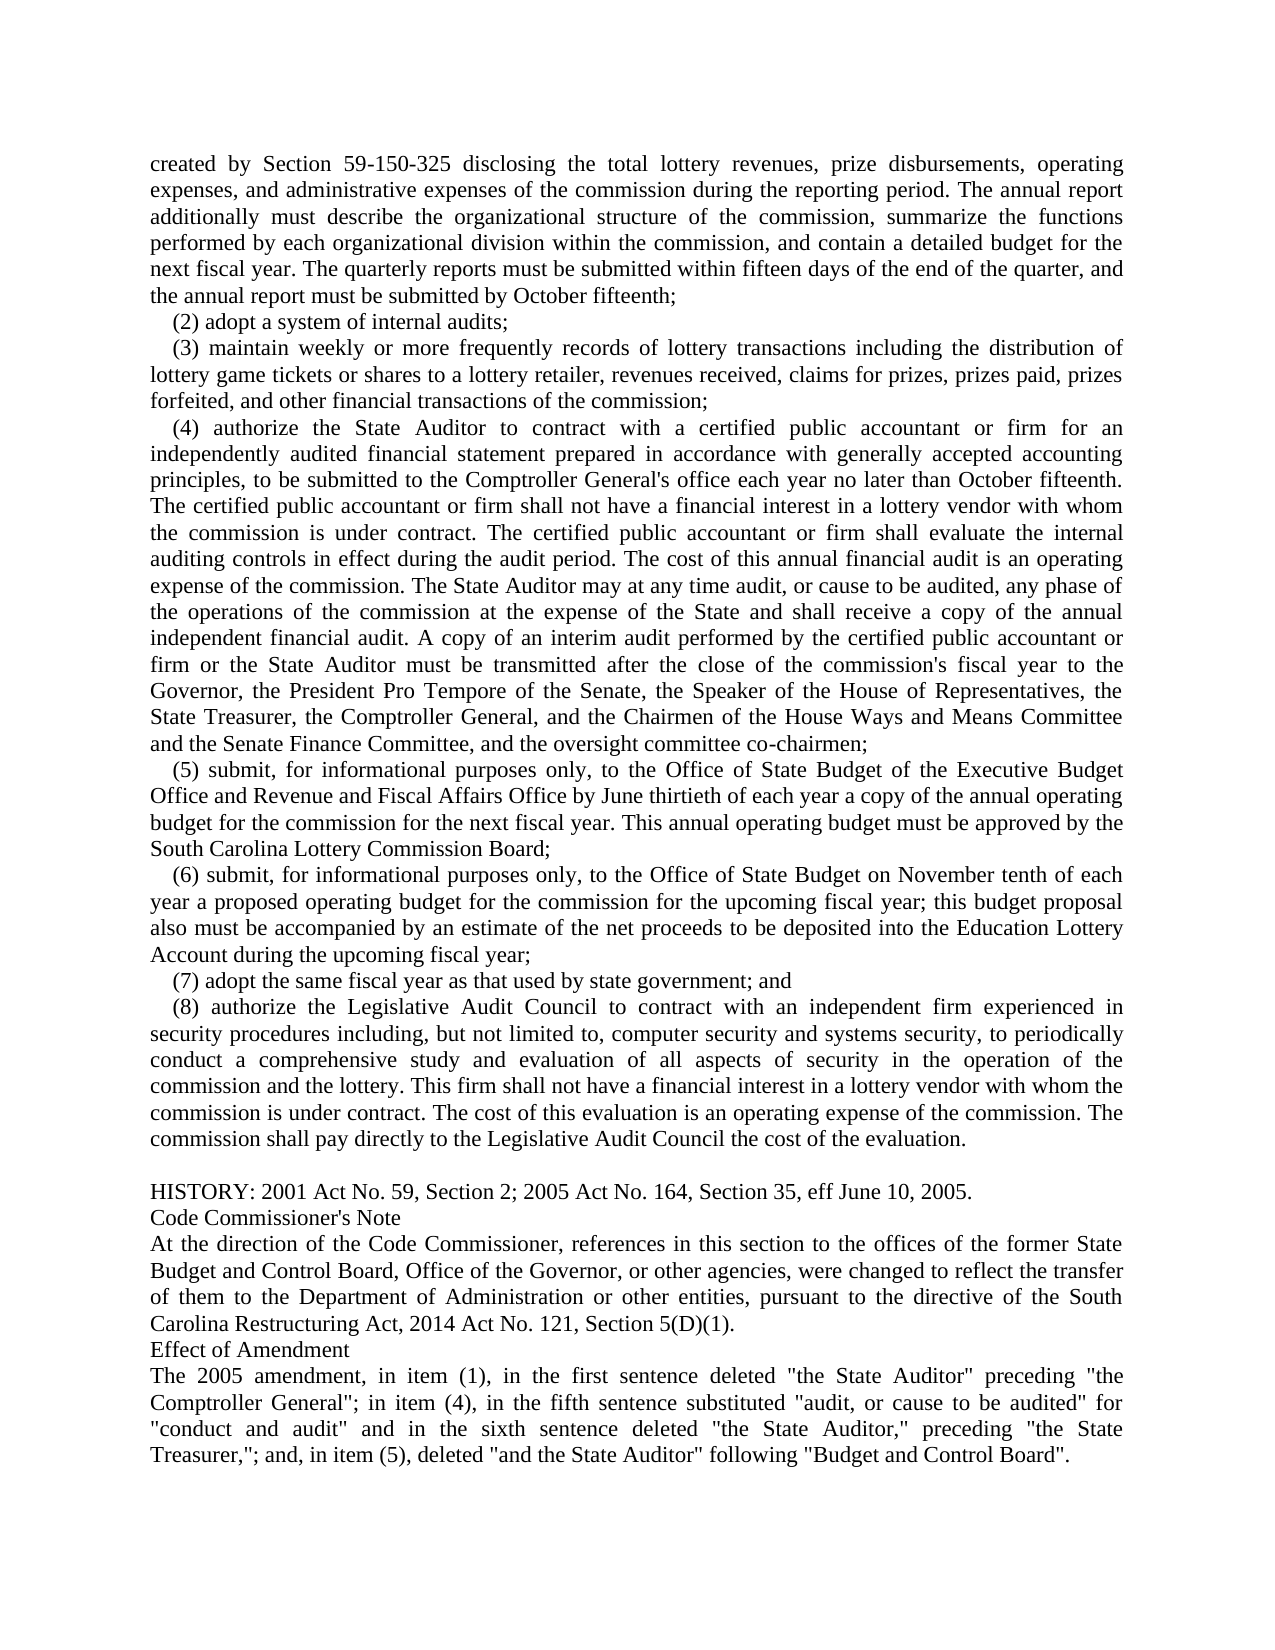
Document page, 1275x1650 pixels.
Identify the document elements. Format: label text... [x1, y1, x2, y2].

text (6) submit, for informational purposes only, to the Office of State Budget on November tenth of each year a proposed operating budget for the commission for the upcoming fiscal year; this budget proposal also must be accompanied by an estimate of the net proceeds to be deposited into the Education Lottery Account during the upcoming fiscal year; [150, 862, 1125, 967]
text (7) adopt the same fiscal year as that used by state government; and [150, 967, 1125, 993]
text (8) authorize the Legislative Audit Council to contract with an independent firm experienced in security procedures including, but not limited to, computer security and systems security, to periodically conduct a comprehensive study and evaluation of all aspects of security in the operation of the commission and the lottery. This firm shall not have a financial interest in a lottery vendor with whom the commission is under contract. The cost of this evaluation is an operating expense of the commission. The commission shall pay directly to the Legislative Audit Council the cost of the evaluation. [150, 993, 1125, 1151]
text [150, 150, 1125, 308]
text (3) maintain weekly or more frequently records of lottery transactions including the distribution of lottery game tickets or shares to a lottery retailer, revenues received, claims for prizes, prizes paid, prizes forfeited, and other financial transactions of the commission; [150, 334, 1125, 413]
text At the direction of the Code Commissioner, references in this section to the offices of the former State Budget and Control Board, Office of the Governor, or other agencies, were changed to reflect the transfer of them to the Department of Administration or other entities, pursuant to the directive of the South Carolina Restructuring Act, 2014 Act No. 121, Section 5(D)(1). [150, 1231, 1125, 1336]
text Effect of Amendment [150, 1336, 1125, 1362]
text Code Commissioner's Note [150, 1204, 1125, 1231]
text The 2005 amendment, in item (1), in the first sentence deleted "the State Auditor" preceding "the Comptroller General"; in item (4), in the fifth sentence substituted "audit, or cause to be audited" for "conduct and audit" and in the sixth sentence deleted "the State Auditor," preceding "the State Treasurer,"; and, in item (5), deleted "and the State Auditor" following "Budget and Control Board". [150, 1362, 1125, 1468]
text (2) adopt a system of internal audits; [150, 308, 1125, 334]
text HISTORY: 2001 Act No. 59, Section 2; 2005 Act No. 164, Section 35, eff June 10, 2005. [150, 1178, 1125, 1204]
text (4) authorize the State Auditor to contract with a certified public accountant or firm for an independently audited financial statement prepared in accordance with generally accepted accounting principles, to be submitted to the Comptroller General's office each year no later than October fifteenth. The certified public accountant or firm shall not have a financial interest in a lottery vendor with whom the commission is under contract. The certified public accountant or firm shall evaluate the internal auditing controls in effect during the audit period. The cost of this annual financial audit is an operating expense of the commission. The State Auditor may at any time audit, or cause to be audited, any phase of the operations of the commission at the expense of the State and shall receive a copy of the annual independent financial audit. A copy of an interim audit performed by the certified public accountant or firm or the State Auditor must be transmitted after the close of the commission's fiscal year to the Governor, the President Pro Tempore of the Senate, the Speaker of the House of Representatives, the State Treasurer, the Comptroller General, and the Chairmen of the House Ways and Means Committee and the Senate Finance Committee, and the oversight committee co-chairmen; [150, 413, 1125, 756]
text (5) submit, for informational purposes only, to the Office of State Budget of the Executive Budget Office and Revenue and Fiscal Affairs Office by June thirtieth of each year a copy of the annual operating budget for the commission for the next fiscal year. This annual operating budget must be approved by the South Carolina Lottery Commission Board; [150, 756, 1125, 862]
